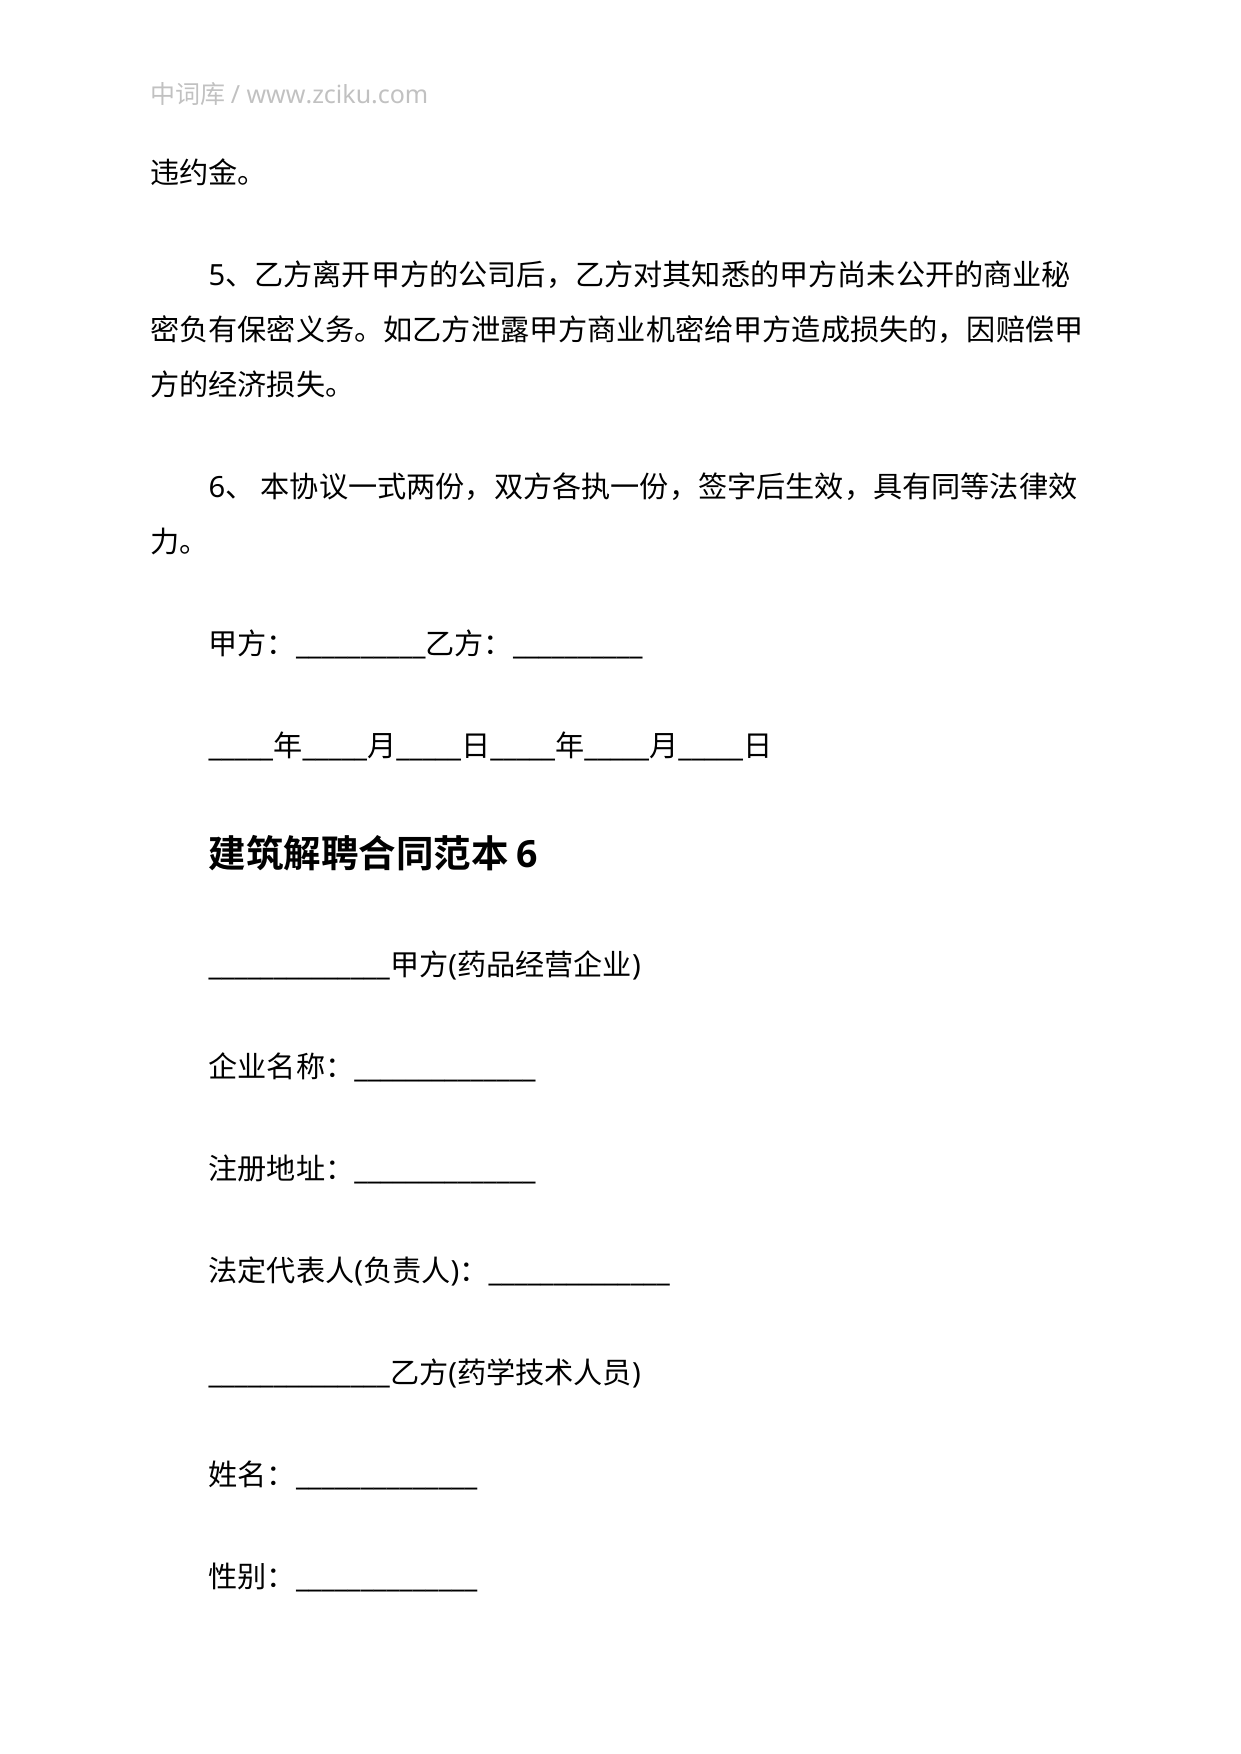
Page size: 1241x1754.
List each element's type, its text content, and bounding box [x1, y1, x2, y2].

text 企业名称：______________ [150, 1044, 1090, 1086]
text 建筑解聘合同范本6 [150, 824, 1090, 879]
text 法定代表人(负责人)：______________ [150, 1248, 1090, 1290]
text 注册地址：______________ [150, 1146, 1090, 1188]
text _____年_____月_____日_____年_____月_____日 [150, 722, 1090, 764]
text 姓名：______________ [150, 1452, 1090, 1494]
text 5、乙方离开甲方的公司后，乙方对其知悉的甲方尚未公开的商业秘密负有保密义务。如乙方泄露甲方商业机密给甲方造成损失的，因赔偿甲方的经济损失。 [150, 252, 1090, 404]
text 性别：______________ [150, 1554, 1090, 1596]
text ______________甲方(药品经营企业) [150, 942, 1090, 984]
text 甲方：__________乙方：__________ [150, 620, 1090, 663]
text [150, 150, 1090, 192]
text ______________乙方(药学技术人员) [150, 1350, 1090, 1392]
text 6、 本协议一式两份，双方各执一份，签字后生效，具有同等法律效力。 [150, 463, 1090, 561]
